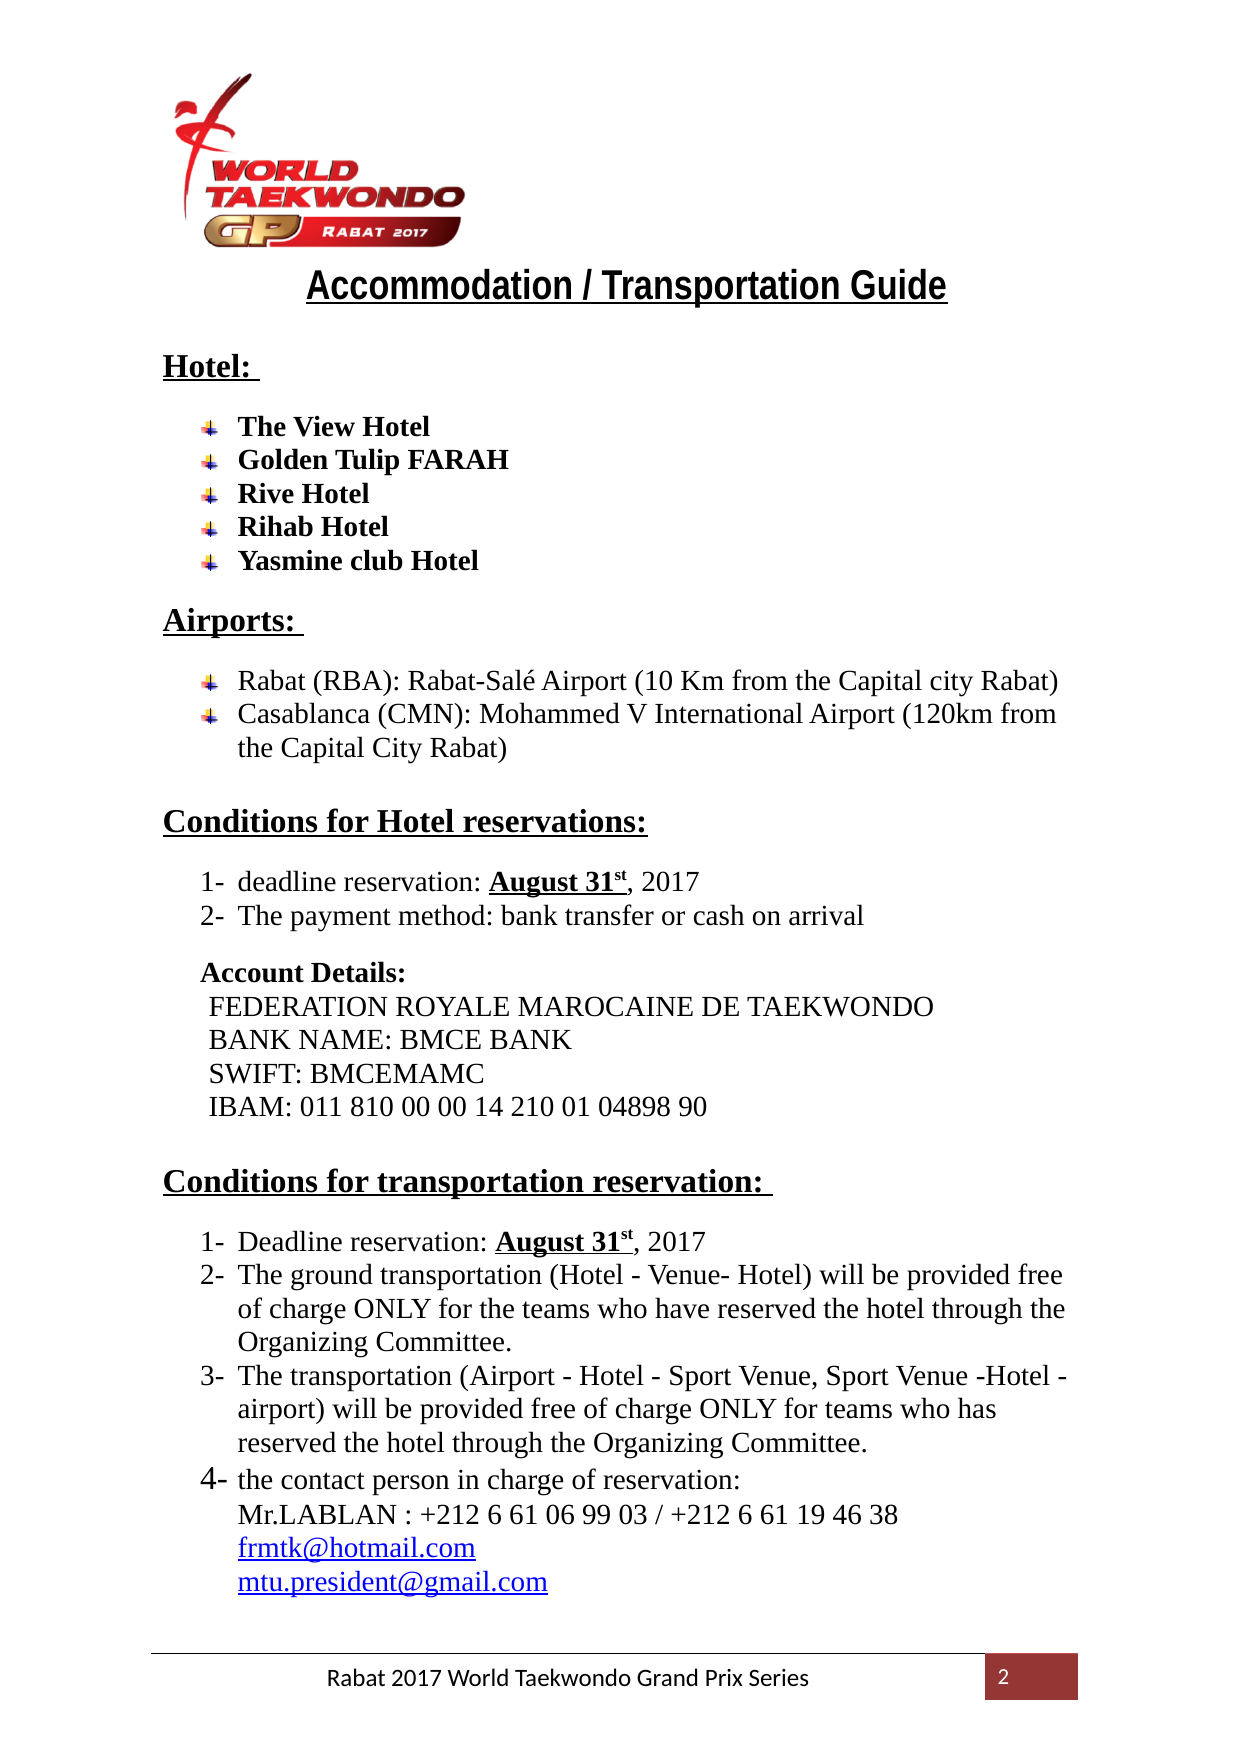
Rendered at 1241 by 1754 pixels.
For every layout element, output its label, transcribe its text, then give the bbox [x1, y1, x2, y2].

picture [201, 553, 218, 571]
text BANK NAME: BMCE BANK [208, 1022, 1090, 1056]
list Rive Hotel [200, 476, 1090, 509]
list The payment method: bank transfer or cash on arrival [200, 898, 1090, 931]
list The View Hotel [200, 409, 1090, 442]
picture [201, 707, 218, 724]
list Rihab Hotel [200, 509, 1090, 543]
text FEDERATION ROYALE MAROCAINE DE TAEKWONDO [208, 989, 1090, 1022]
text IBAM: 011 810 00 00 14 210 01 04898 90 [208, 1089, 1090, 1123]
list the contact person in charge of reservation: [200, 1458, 1090, 1497]
list Deadline reservation: August 31st, 2017 [200, 1224, 1090, 1257]
list Yasmine club Hotel [200, 543, 1090, 576]
list Rabat (RBA): Rabat-Salé Airport (10 Km from the Capital city Rabat) [200, 663, 1090, 696]
text Hotel: [162, 346, 1090, 384]
text Conditions for Hotel reservations: [162, 802, 1090, 840]
list The ground transportation (Hotel - Venue- Hotel) will be provided free of charge ONLY for the teams who have reserved the hotel through the Organizing Committee. [200, 1257, 1090, 1358]
text Conditions for transportation reservation: [162, 1161, 1090, 1200]
text SWIFT: BMCEMAMC [208, 1056, 1090, 1089]
list Casablanca (CMN): Mohammed V International Airport (120km from the Capital City Rabat) [200, 696, 1090, 763]
picture [201, 486, 218, 504]
text Account Details: [162, 955, 1090, 989]
list The transportation (Airport - Hotel - Sport Venue, Sport Venue -Hotel - airport) will be provided free of charge ONLY for teams who has reserved the hotel through the Organizing Committee. [200, 1358, 1090, 1458]
list Golden Tulip FARAH [200, 442, 1090, 476]
text Airports: [162, 600, 1090, 639]
picture [201, 453, 218, 470]
picture [201, 419, 218, 436]
picture [201, 673, 218, 691]
text Accommodation / Transportation Guide [162, 260, 1090, 308]
list frmtk@hotmail.com [237, 1530, 1090, 1564]
list mtu.president@gmail.com [237, 1564, 1090, 1597]
picture [162, 57, 476, 254]
picture [201, 520, 218, 537]
list Mr.LABLAN : +212 6 61 06 99 03 / +212 6 61 19 46 38 [237, 1497, 1090, 1530]
list deadline reservation: August 31st, 2017 [200, 864, 1090, 898]
